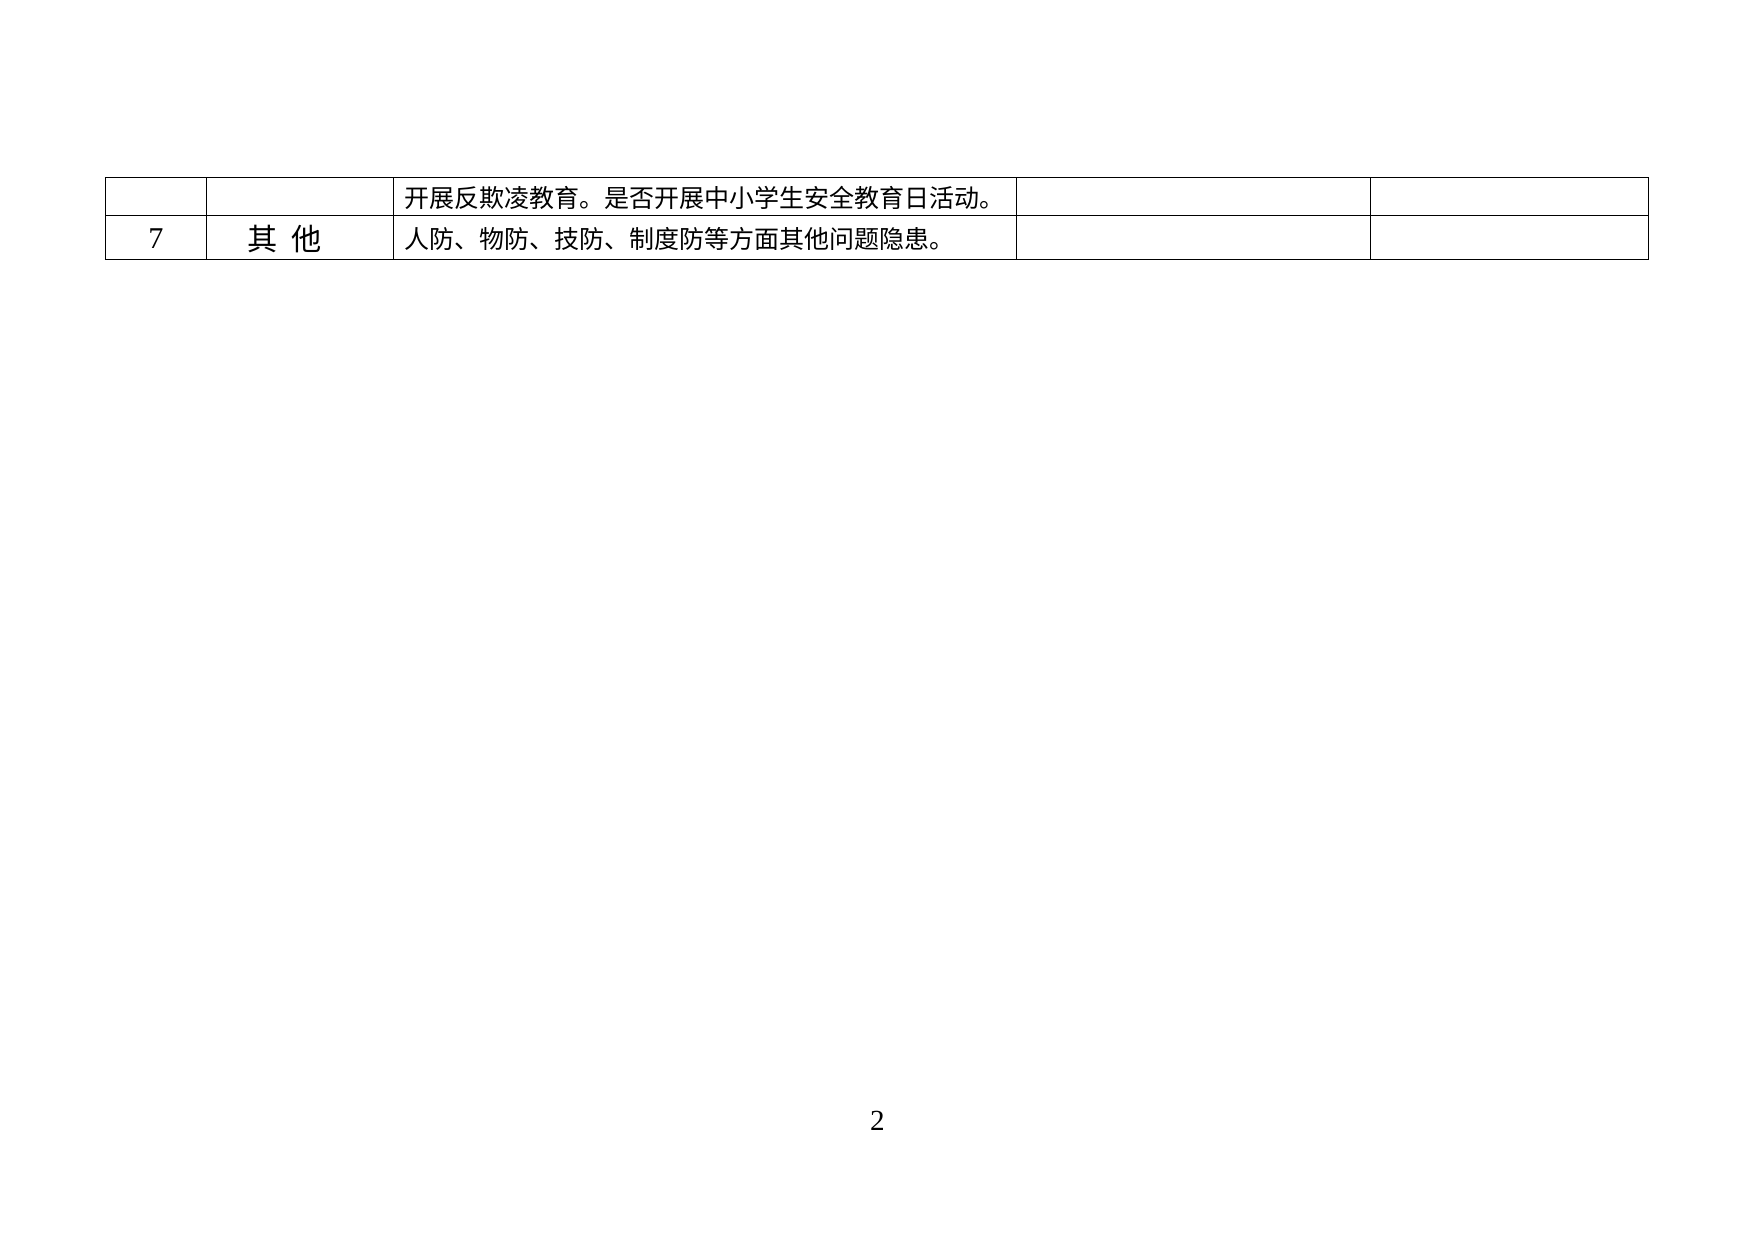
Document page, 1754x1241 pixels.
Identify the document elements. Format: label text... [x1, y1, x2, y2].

table_cell 6 [106, 178, 206, 214]
table_cell 其 他 [207, 216, 393, 259]
table_cell [1371, 216, 1648, 259]
table_cell [1017, 178, 1370, 214]
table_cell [394, 178, 1016, 214]
table_cell 安全教育 [207, 178, 393, 214]
table_cell 7 [106, 216, 206, 259]
table_cell [1371, 178, 1648, 214]
table_cell 人防、物防、技防、制度防等方面其他问题隐患。 [394, 216, 1016, 259]
table_cell [1017, 216, 1370, 259]
